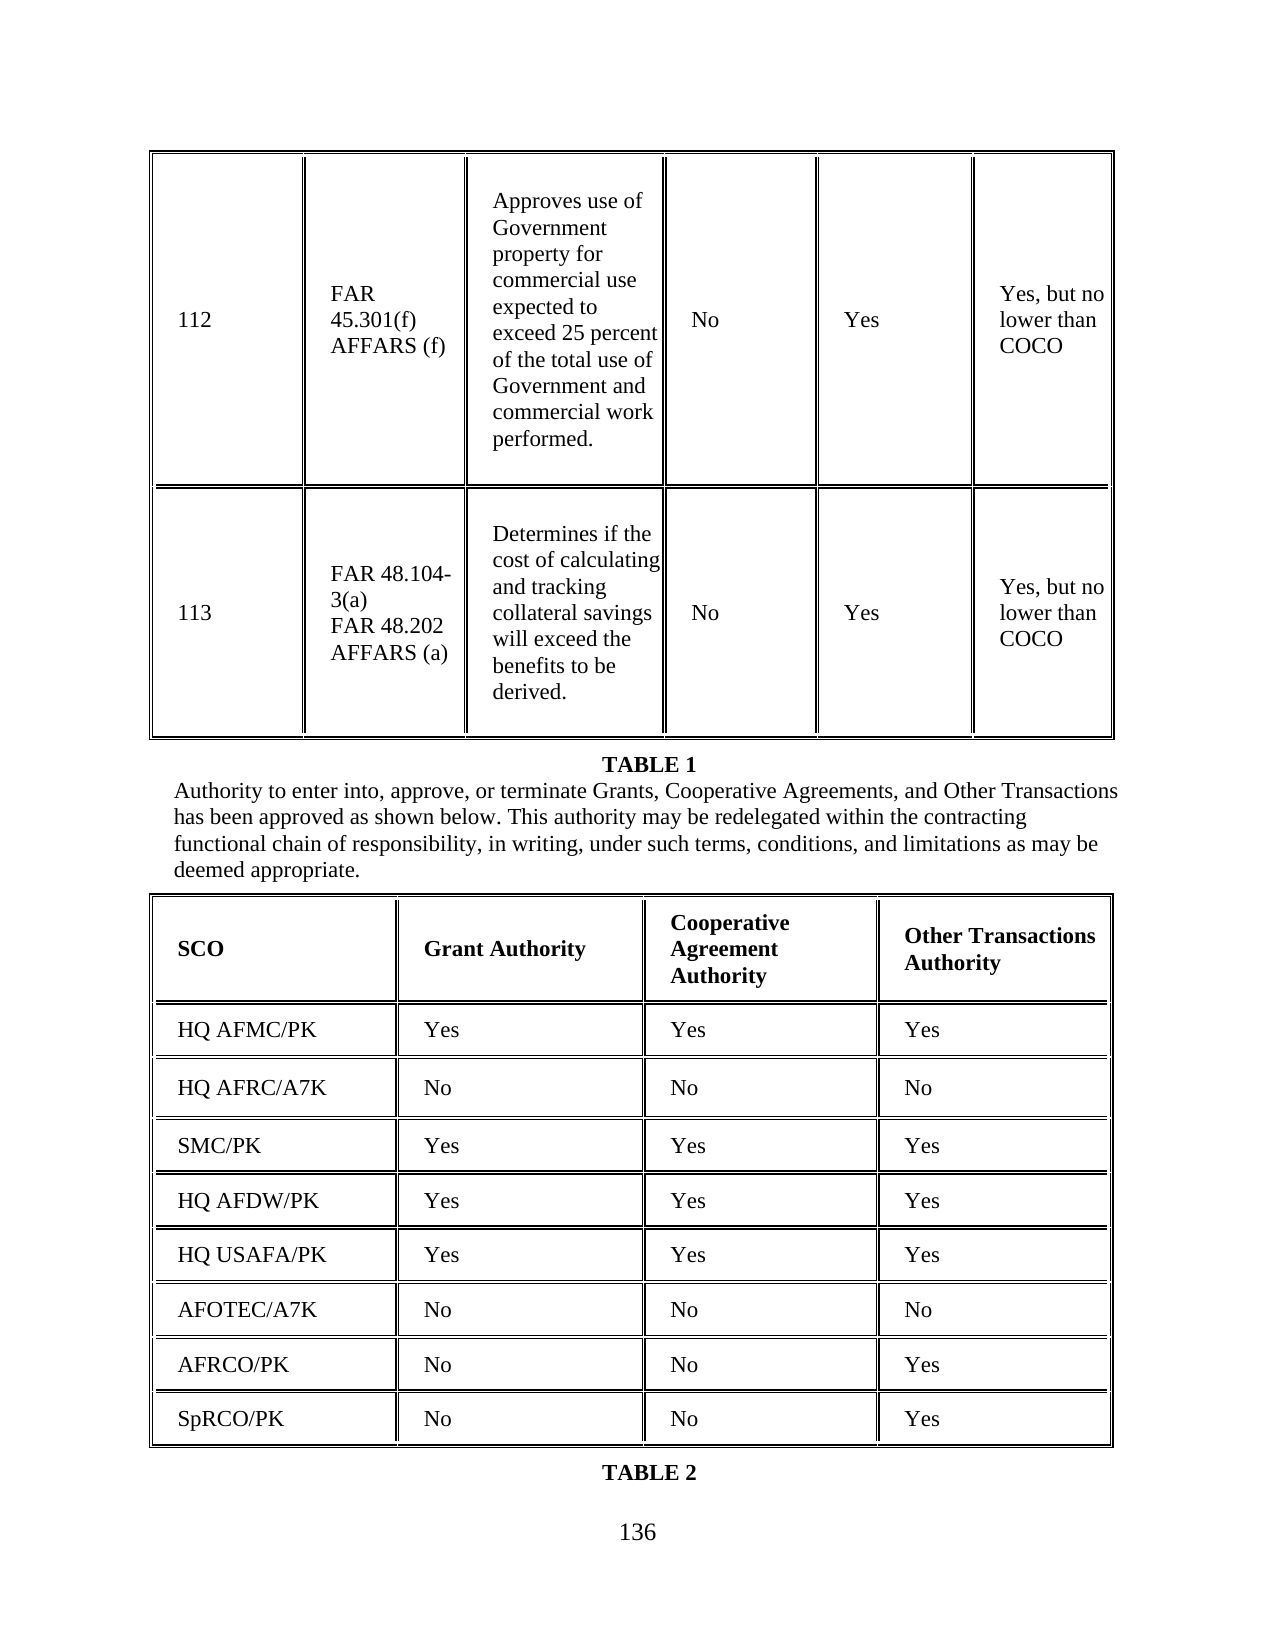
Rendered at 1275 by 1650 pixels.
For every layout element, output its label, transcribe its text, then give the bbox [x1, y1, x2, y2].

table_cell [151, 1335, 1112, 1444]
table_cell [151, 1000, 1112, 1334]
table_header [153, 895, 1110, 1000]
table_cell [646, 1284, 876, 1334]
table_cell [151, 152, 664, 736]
text TABLE 2 [163, 1448, 1135, 1495]
text TABLE 1 [163, 740, 1135, 777]
text Authority to enter into, approve, or terminate Grants, Cooperative Agreements, and Other Transactions has been approved as shown below. This authority may be redelegated within the contracting functional chain of responsibility, in writing, under such terms, conditions, and limitations as may be deemed appropriate. [163, 777, 1135, 893]
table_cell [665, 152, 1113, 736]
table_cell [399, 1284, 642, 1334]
